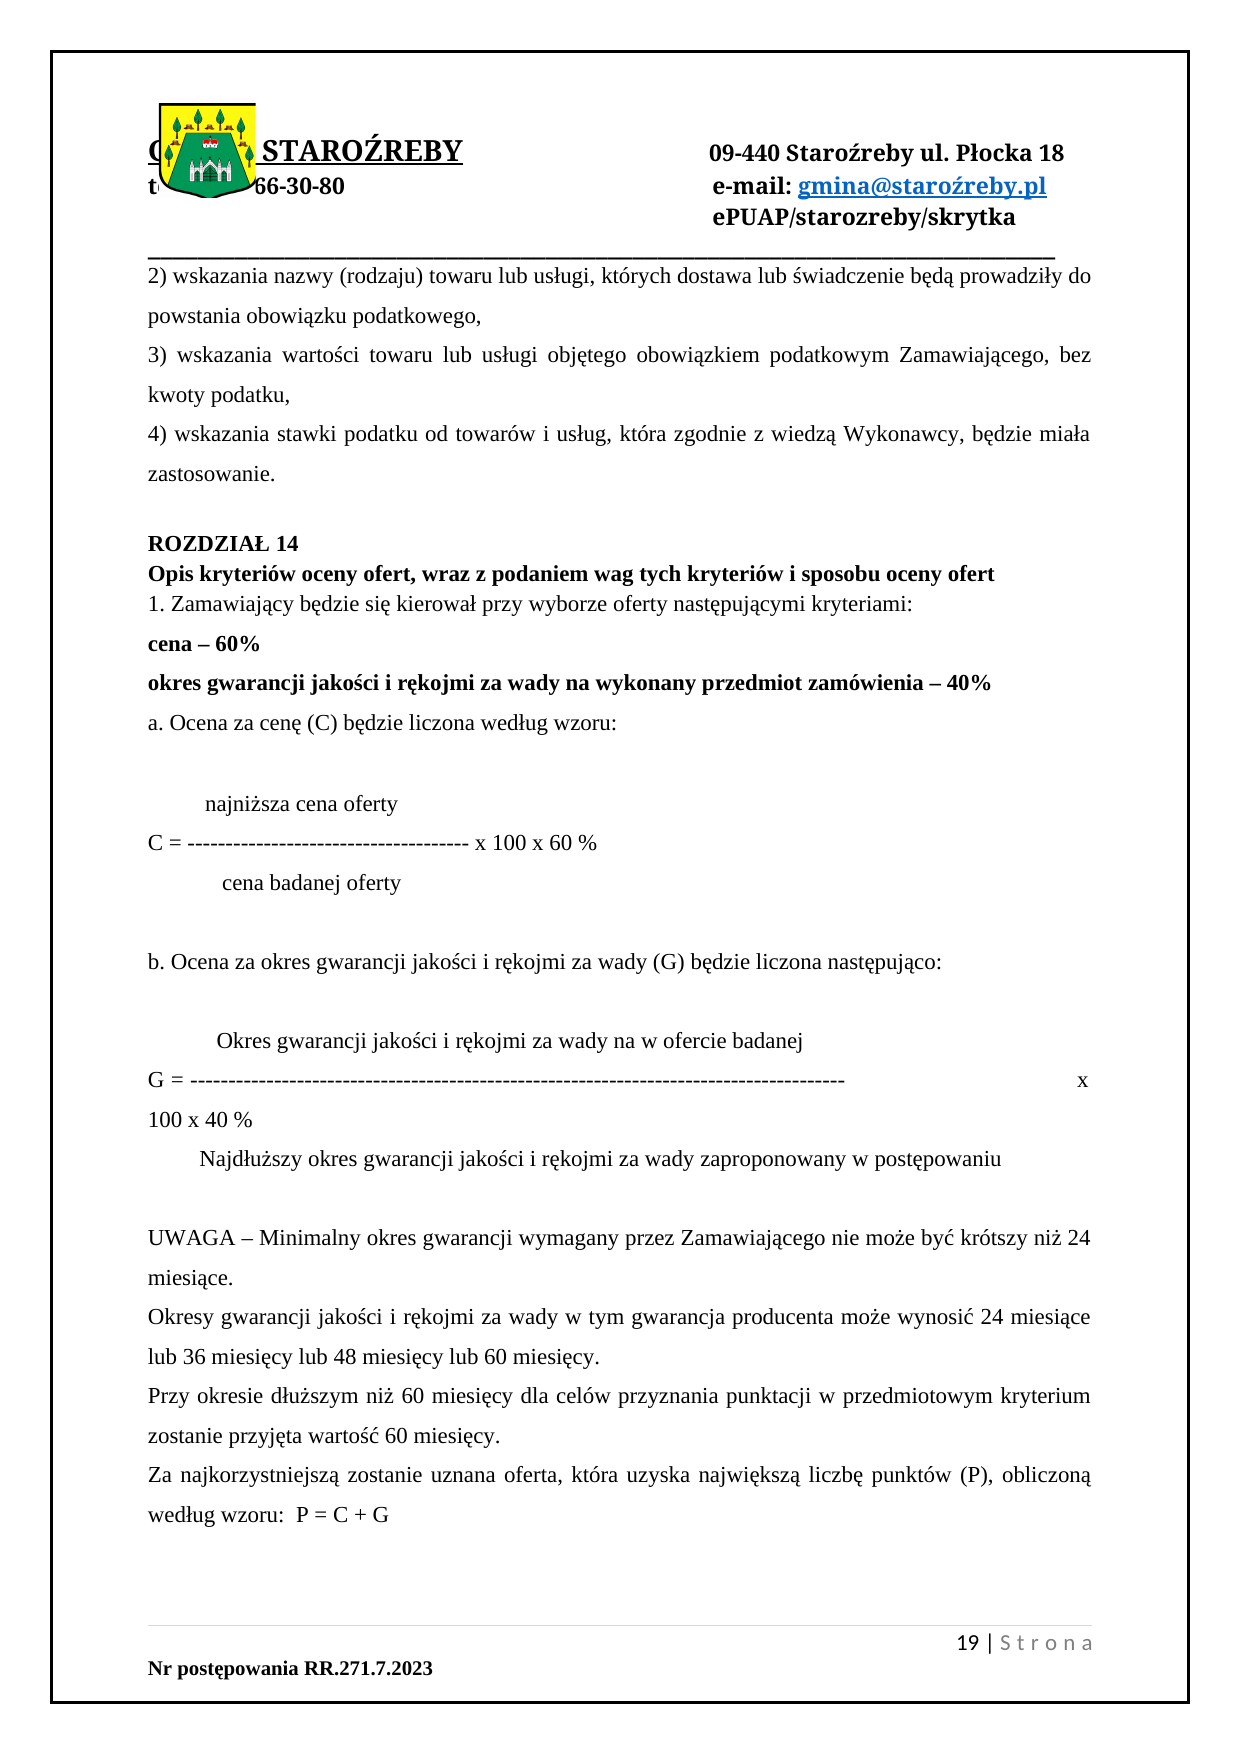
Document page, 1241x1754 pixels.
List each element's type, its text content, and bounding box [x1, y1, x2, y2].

picture [158, 103, 256, 198]
text 1. Zamawiający będzie się kierował przy wyborze oferty następującymi kryteriami: [148, 590, 1092, 616]
text G = -------------------------------------------------------------------------------------- x 100 x 40 % [148, 1066, 1092, 1132]
text 2) wskazania nazwy (rodzaju) towaru lub usługi, których dostawa lub świadczenie będą prowadziły do powstania obowiązku podatkowego, [148, 263, 1092, 328]
text Za najkorzystniejszą zostanie uznana oferta, która uzyska największą liczbę punktów (P), obliczoną według wzoru: P = C + G [148, 1461, 1092, 1527]
text Okres gwarancji jakości i rękojmi za wady na w ofercie badanej [148, 1027, 1092, 1053]
text okres gwarancji jakości i rękojmi za wady na wykonany przedmiot zamówienia – 40% [148, 669, 1092, 695]
text Przy okresie dłuższym niż 60 miesięcy dla celów przyznania punktacji w przedmiotowym kryterium zostanie przyjęta wartość 60 miesięcy. [148, 1382, 1092, 1448]
text Okresy gwarancji jakości i rękojmi za wady w tym gwarancja producenta może wynosić 24 miesiące lub 36 miesięcy lub 48 miesięcy lub 60 miesięcy. [148, 1303, 1092, 1369]
text ROZDZIAŁ 14 [148, 530, 1092, 556]
text a. Ocena za cenę (C) będzie liczona według wzoru: [148, 708, 1092, 735]
text Opis kryteriów oceny ofert, wraz z podaniem wag tych kryteriów i sposobu oceny ofert [148, 560, 1092, 586]
text cena – 60% [148, 629, 1092, 656]
text UWAGA – Minimalny okres gwarancji wymagany przez Zamawiającego nie może być krótszy niż 24 miesiące. [148, 1224, 1092, 1290]
text 3) wskazania wartości towaru lub usługi objętego obowiązkiem podatkowym Zamawiającego, bez kwoty podatku, [148, 342, 1092, 407]
text najniższa cena oferty [148, 790, 1092, 816]
text Najdłuższy okres gwarancji jakości i rękojmi za wady zaproponowany w postępowaniu [148, 1145, 1092, 1172]
text 4) wskazania stawki podatku od towarów i usług, która zgodnie z wiedzą Wykonawcy, będzie miała zastosowanie. [148, 421, 1092, 486]
text cena badanej oferty [148, 869, 1092, 895]
text b. Ocena za okres gwarancji jakości i rękojmi za wady (G) będzie liczona następująco: [148, 948, 1092, 974]
text C = ------------------------------------- x 100 x 60 % [148, 829, 1092, 856]
